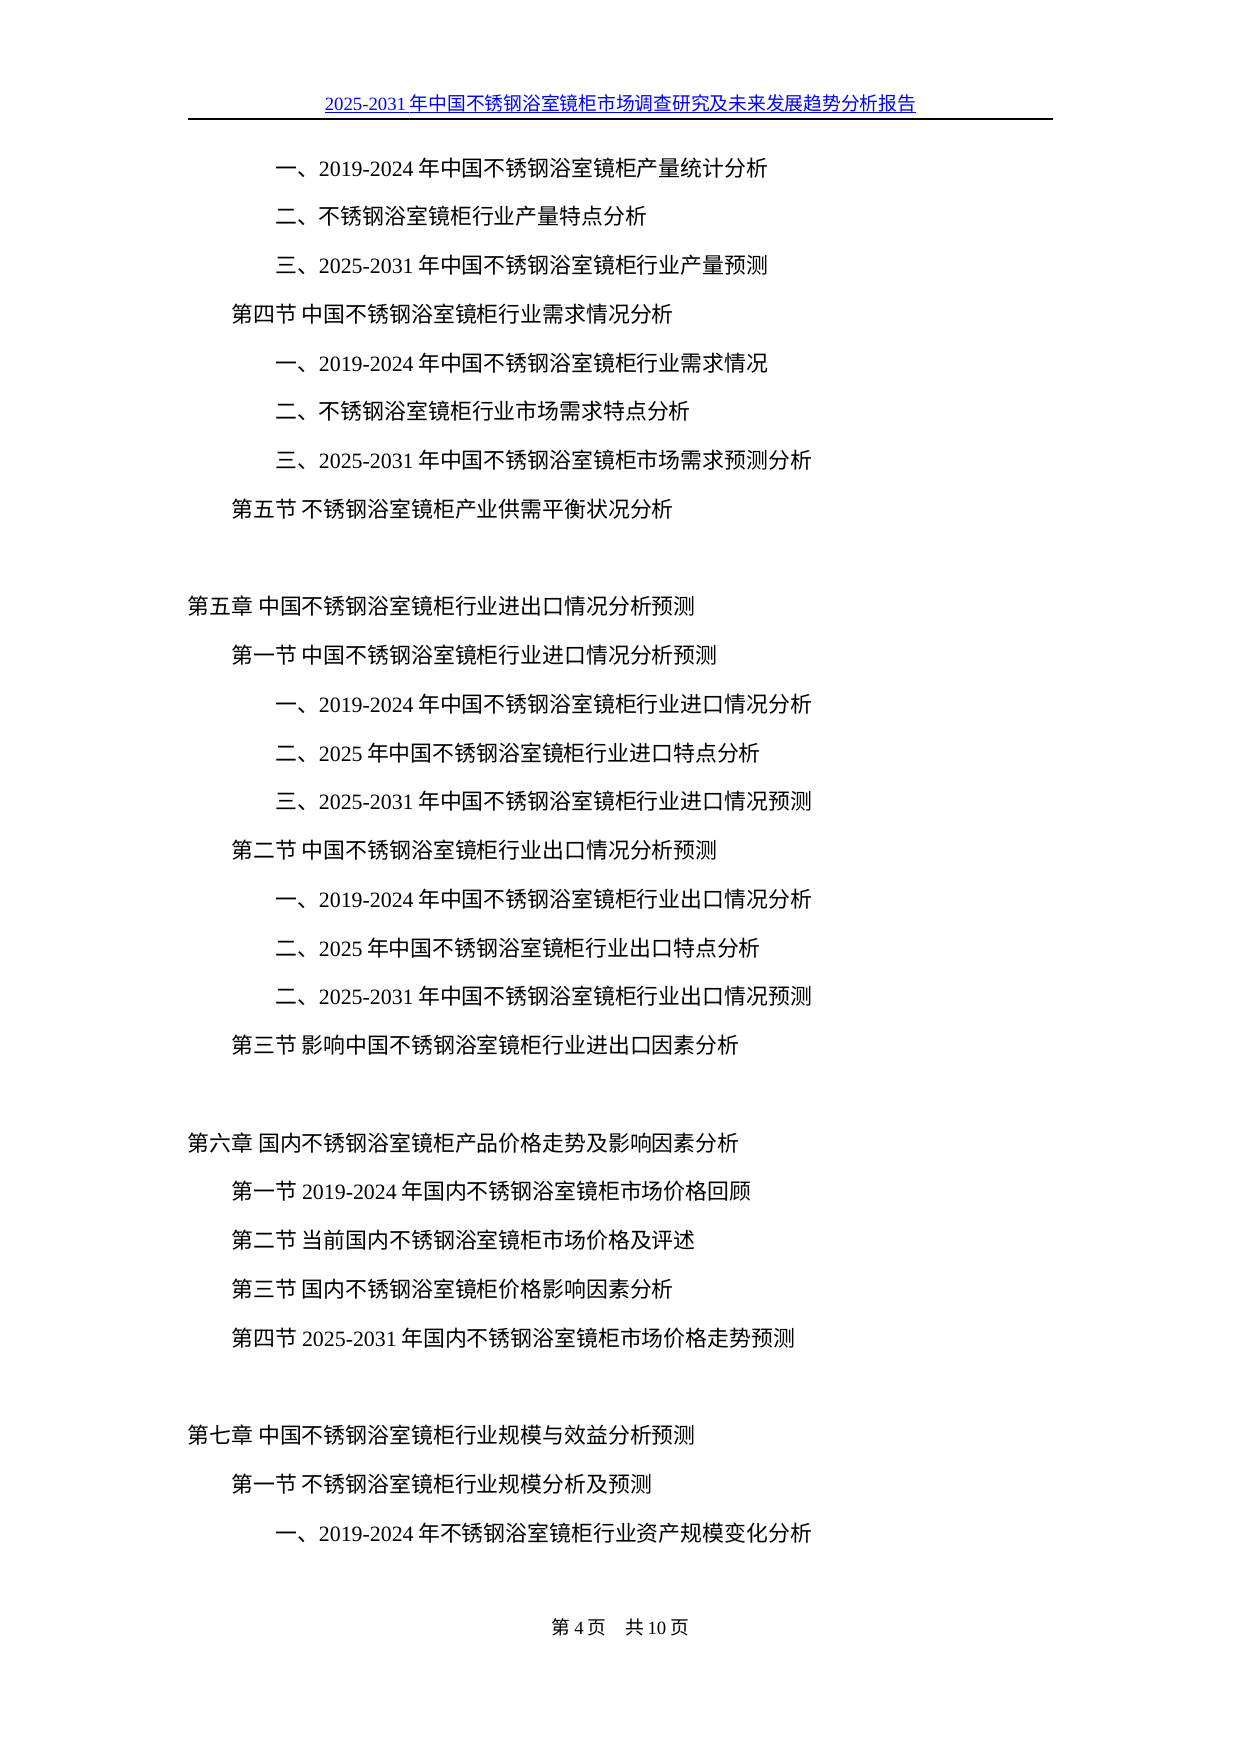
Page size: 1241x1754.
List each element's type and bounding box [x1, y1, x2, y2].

text [187, 150, 1053, 1548]
